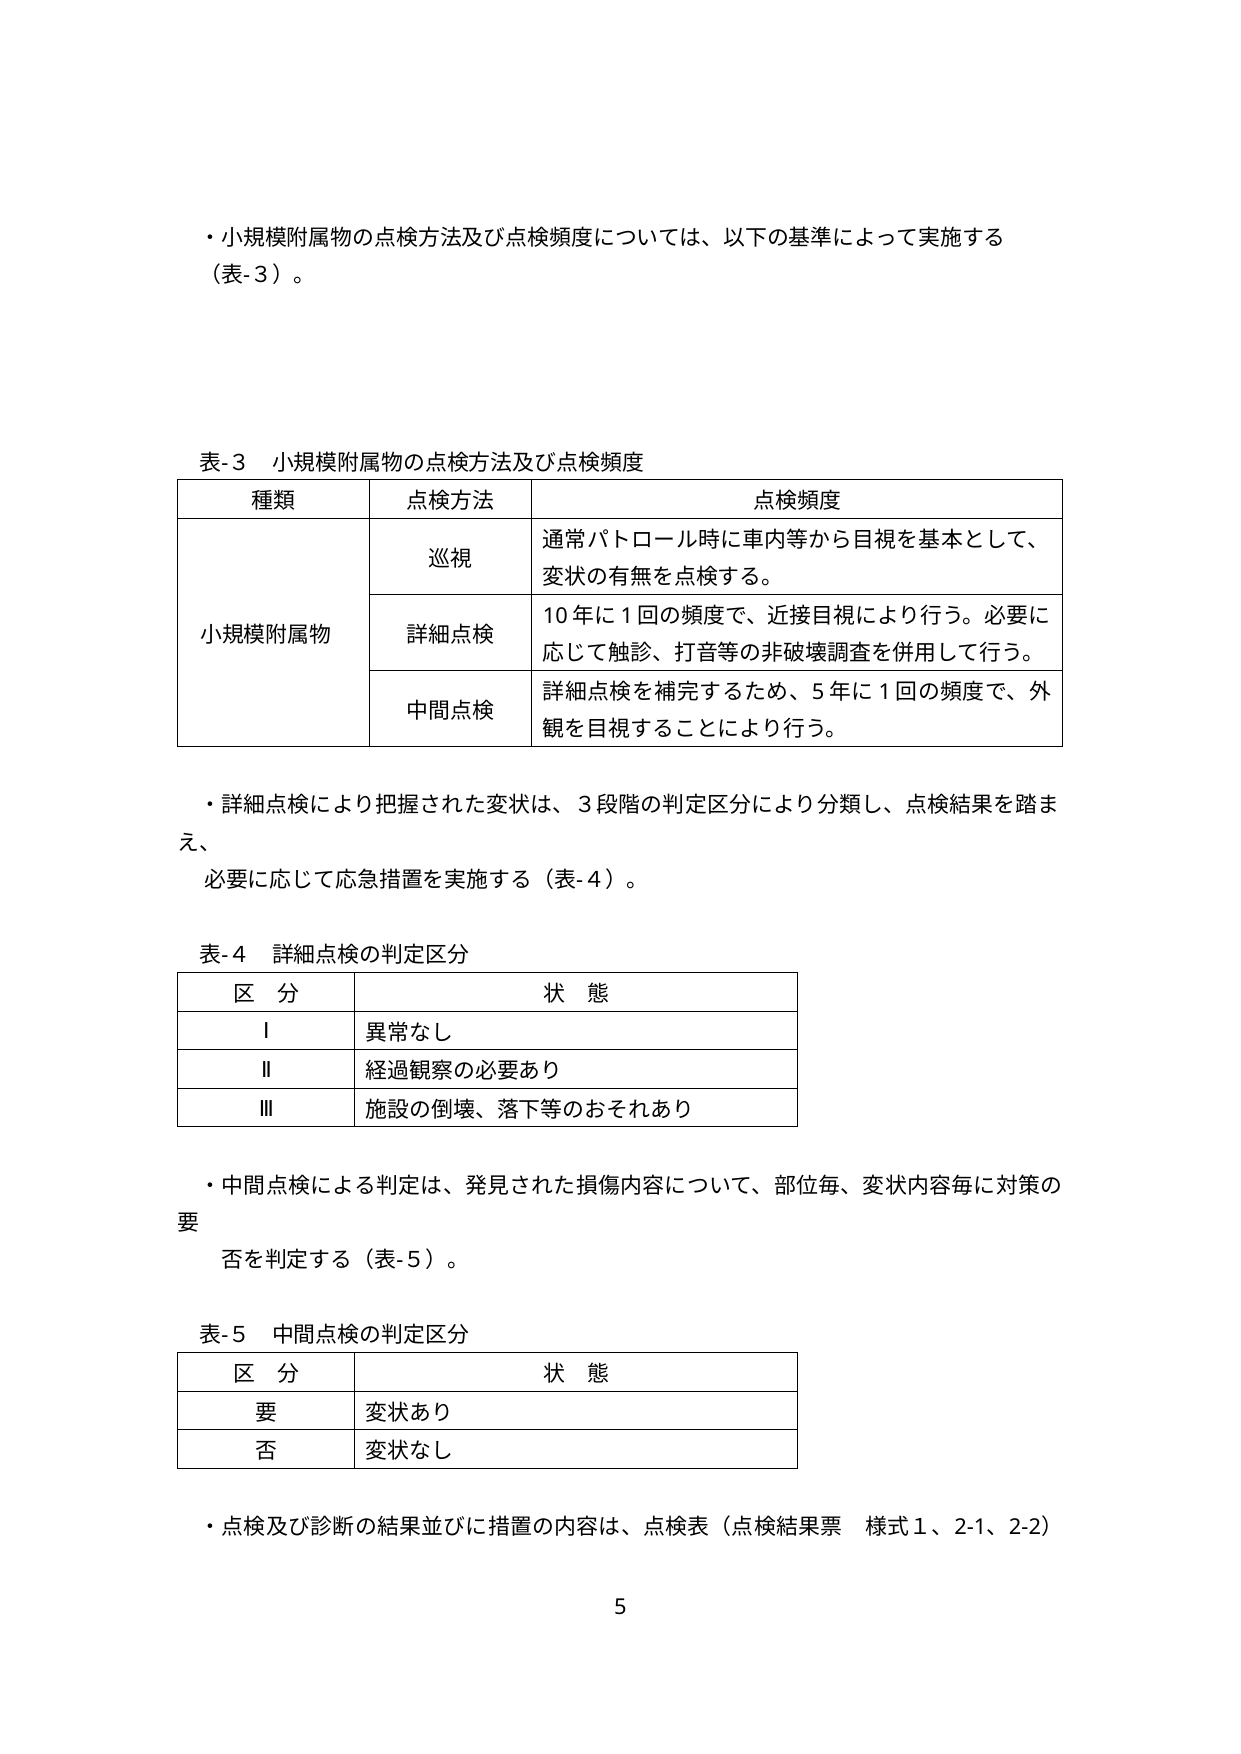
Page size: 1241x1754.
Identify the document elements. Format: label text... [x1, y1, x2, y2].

table_cell Ⅰ [178, 1012, 354, 1049]
table_header 点検頻度 [532, 480, 1062, 518]
text （表-３）。 [177, 254, 1063, 292]
table_cell 否 [178, 1430, 354, 1468]
table_cell 通常パトロール時に車内等から目視を基本として、変状の有無を点検する。 [532, 519, 1062, 594]
table_header 区 分 [178, 973, 354, 1011]
text 表-３ 小規模附属物の点検方法及び点検頻度 [177, 442, 1063, 479]
table_cell 施設の倒壊、落下等のおそれあり [355, 1089, 797, 1126]
table_cell 中間点検 [370, 671, 531, 746]
text ・中間点検による判定は、発見された損傷内容について、部位毎、変状内容毎に対策の要 [177, 1165, 1063, 1240]
table_cell 小規模附属物 [178, 519, 369, 746]
table_cell 変状あり [355, 1392, 797, 1429]
table_header 状 態 [355, 1353, 797, 1391]
text 表-４ 詳細点検の判定区分 [177, 934, 1063, 972]
text 表-５ 中間点検の判定区分 [177, 1315, 1063, 1352]
table_cell Ⅲ [178, 1089, 354, 1126]
table_cell 要 [178, 1392, 354, 1429]
table_cell 巡視 [370, 519, 531, 594]
table_cell Ⅱ [178, 1050, 354, 1088]
text 必要に応じて応急措置を実施する（表-４）。 [177, 859, 1063, 897]
text ・詳細点検により把握された変状は、３段階の判定区分により分類し、点検結果を踏まえ、 [177, 784, 1063, 859]
table_header 点検方法 [370, 480, 531, 518]
table_cell 異常なし [355, 1012, 797, 1049]
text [177, 1506, 1063, 1544]
table_cell 詳細点検を補完するため、5年に1回の頻度で、外観を目視することにより行う。 [532, 671, 1062, 746]
text 否を判定する（表-５）。 [177, 1240, 1063, 1277]
table_header 区 分 [178, 1353, 354, 1391]
table_cell 経過観察の必要あり [355, 1050, 797, 1088]
table_header 状 態 [355, 973, 797, 1011]
table_cell 10年に1回の頻度で、近接目視により行う。必要に応じて触診、打音等の非破壊調査を併用して行う。 [532, 595, 1062, 670]
table_cell 詳細点検 [370, 595, 531, 670]
table_header 種類 [178, 480, 369, 518]
text ・小規模附属物の点検方法及び点検頻度については、以下の基準によって実施する [177, 217, 1063, 254]
table_cell 変状なし [355, 1430, 797, 1468]
